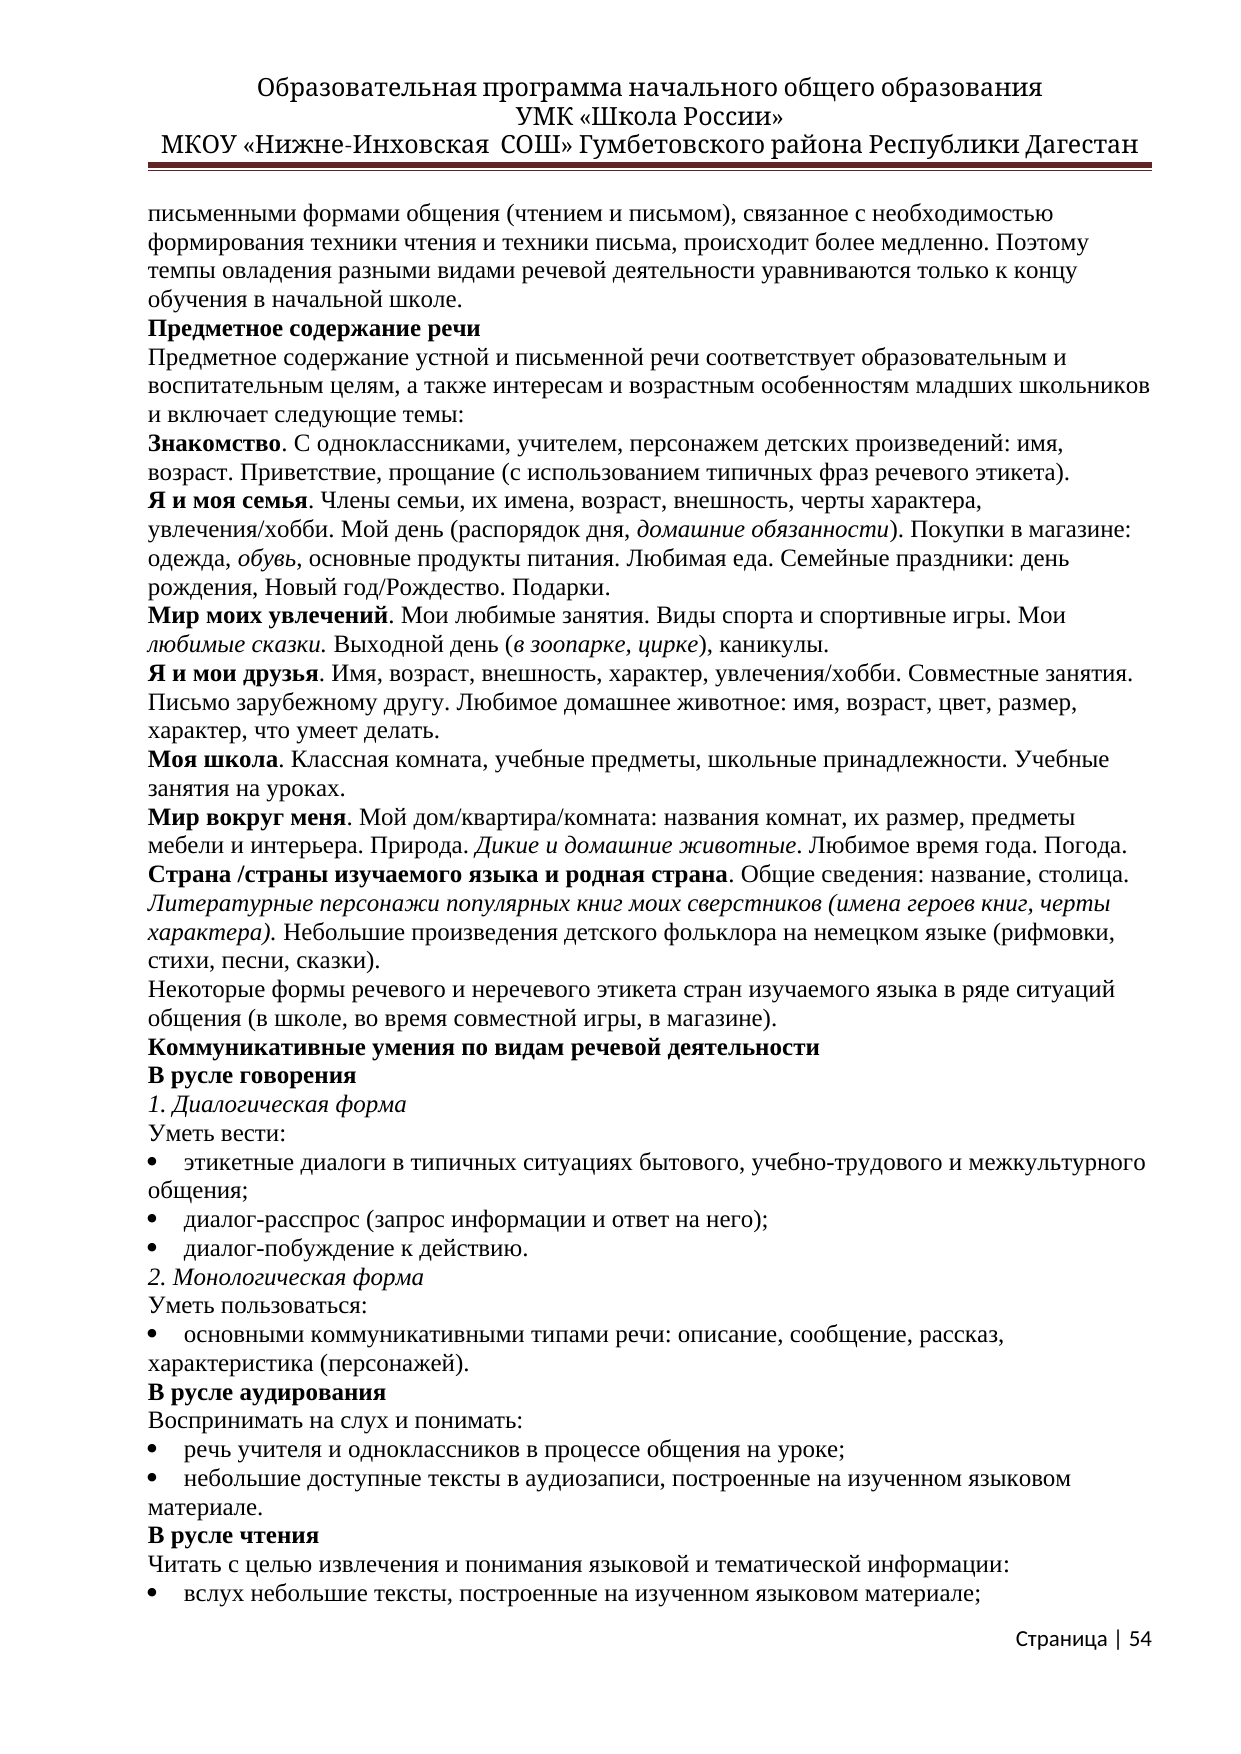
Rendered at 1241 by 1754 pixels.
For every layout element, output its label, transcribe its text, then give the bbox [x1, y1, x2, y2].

text Коммуникативные умения по видам речевой деятельности [148, 1032, 1152, 1060]
list речь учителя и одноклассников в процессе общения на уроке; [148, 1434, 1152, 1463]
text Страна /страны изучаемого языка и родная страна. Общие сведения: название, столица. Литературные персонажи популярных книг моих сверстников (имена героев книг, черты характера). Небольшие произведения детского фольклора на немецком языке (рифмовки, стихи, песни, сказки). [148, 859, 1152, 974]
text Предметное содержание речи [148, 313, 1152, 342]
list основными коммуникативными типами речи: описание, сообщение, рассказ, характеристика (персонажей). [148, 1319, 1152, 1377]
text В русле говорения [148, 1060, 1152, 1089]
text В русле чтения [148, 1520, 1152, 1549]
list небольшие доступные тексты в аудиозаписи, построенные на изученном языковом материале. [148, 1463, 1152, 1520]
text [148, 198, 1152, 313]
text Уметь пользоваться: [148, 1290, 1152, 1319]
text 2. Монологическая форма [148, 1262, 1152, 1290]
text Я и моя семья. Члены семьи, их имена, возраст, внешность, черты характера, увлечения/хобби. Мой день (распорядок дня, домашние обязанности). Покупки в магазине: одежда, обувь, основные продукты питания. Любимая еда. Семейные праздники: день рождения, Новый год/Рождество. Подарки. [148, 485, 1152, 600]
list диалог-побуждение к действию. [148, 1233, 1152, 1262]
text В русле аудирования [148, 1377, 1152, 1405]
text Читать с целью извлечения и понимания языковой и тематической информации: [148, 1549, 1152, 1578]
text Некоторые формы речевого и неречевого этикета стран изучаемого языка в ряде ситуаций общения (в школе, во время совместной игры, в магазине). [148, 974, 1152, 1032]
list вслух небольшие тексты, построенные на изученном языковом материале; [148, 1578, 1152, 1607]
list этикетные диалоги в типичных ситуациях бытового, учебно-трудового и межкультурного общения; [148, 1147, 1152, 1204]
text Знакомство. С одноклассниками, учителем, персонажем детских произведений: имя, возраст. Приветствие, прощание (с использованием типичных фраз речевого этикета). [148, 428, 1152, 485]
text Я и мои друзья. Имя, возраст, внешность, характер, увлечения/хобби. Совместные занятия. Письмо зарубежному другу. Любимое домашнее животное: имя, возраст, цвет, размер, характер, что умеет делать. [148, 658, 1152, 744]
text Моя школа. Классная комната, учебные предметы, школьные принадлежности. Учебные занятия на уроках. [148, 744, 1152, 802]
text 1. Диалогическая форма [148, 1089, 1152, 1118]
text Уметь вести: [148, 1118, 1152, 1147]
text Мир моих увлечений. Мои любимые занятия. Виды спорта и спортивные игры. Мои любимые сказки. Выходной день (в зоопарке, цирке), каникулы. [148, 600, 1152, 658]
list диалог-расспрос (запрос информации и ответ на него); [148, 1204, 1152, 1233]
text Мир вокруг меня. Мой дом/квартира/комната: названия комнат, их размер, предметы мебели и интерьера. Природа. Дикие и домашние животные. Любимое время года. Погода. [148, 802, 1152, 859]
text Воспринимать на слух и понимать: [148, 1405, 1152, 1434]
text Предметное содержание устной и письменной речи соответствует образовательным и воспитательным целям, а также интересам и возрастным особенностям младших школьников и включает следующие темы: [148, 342, 1152, 428]
